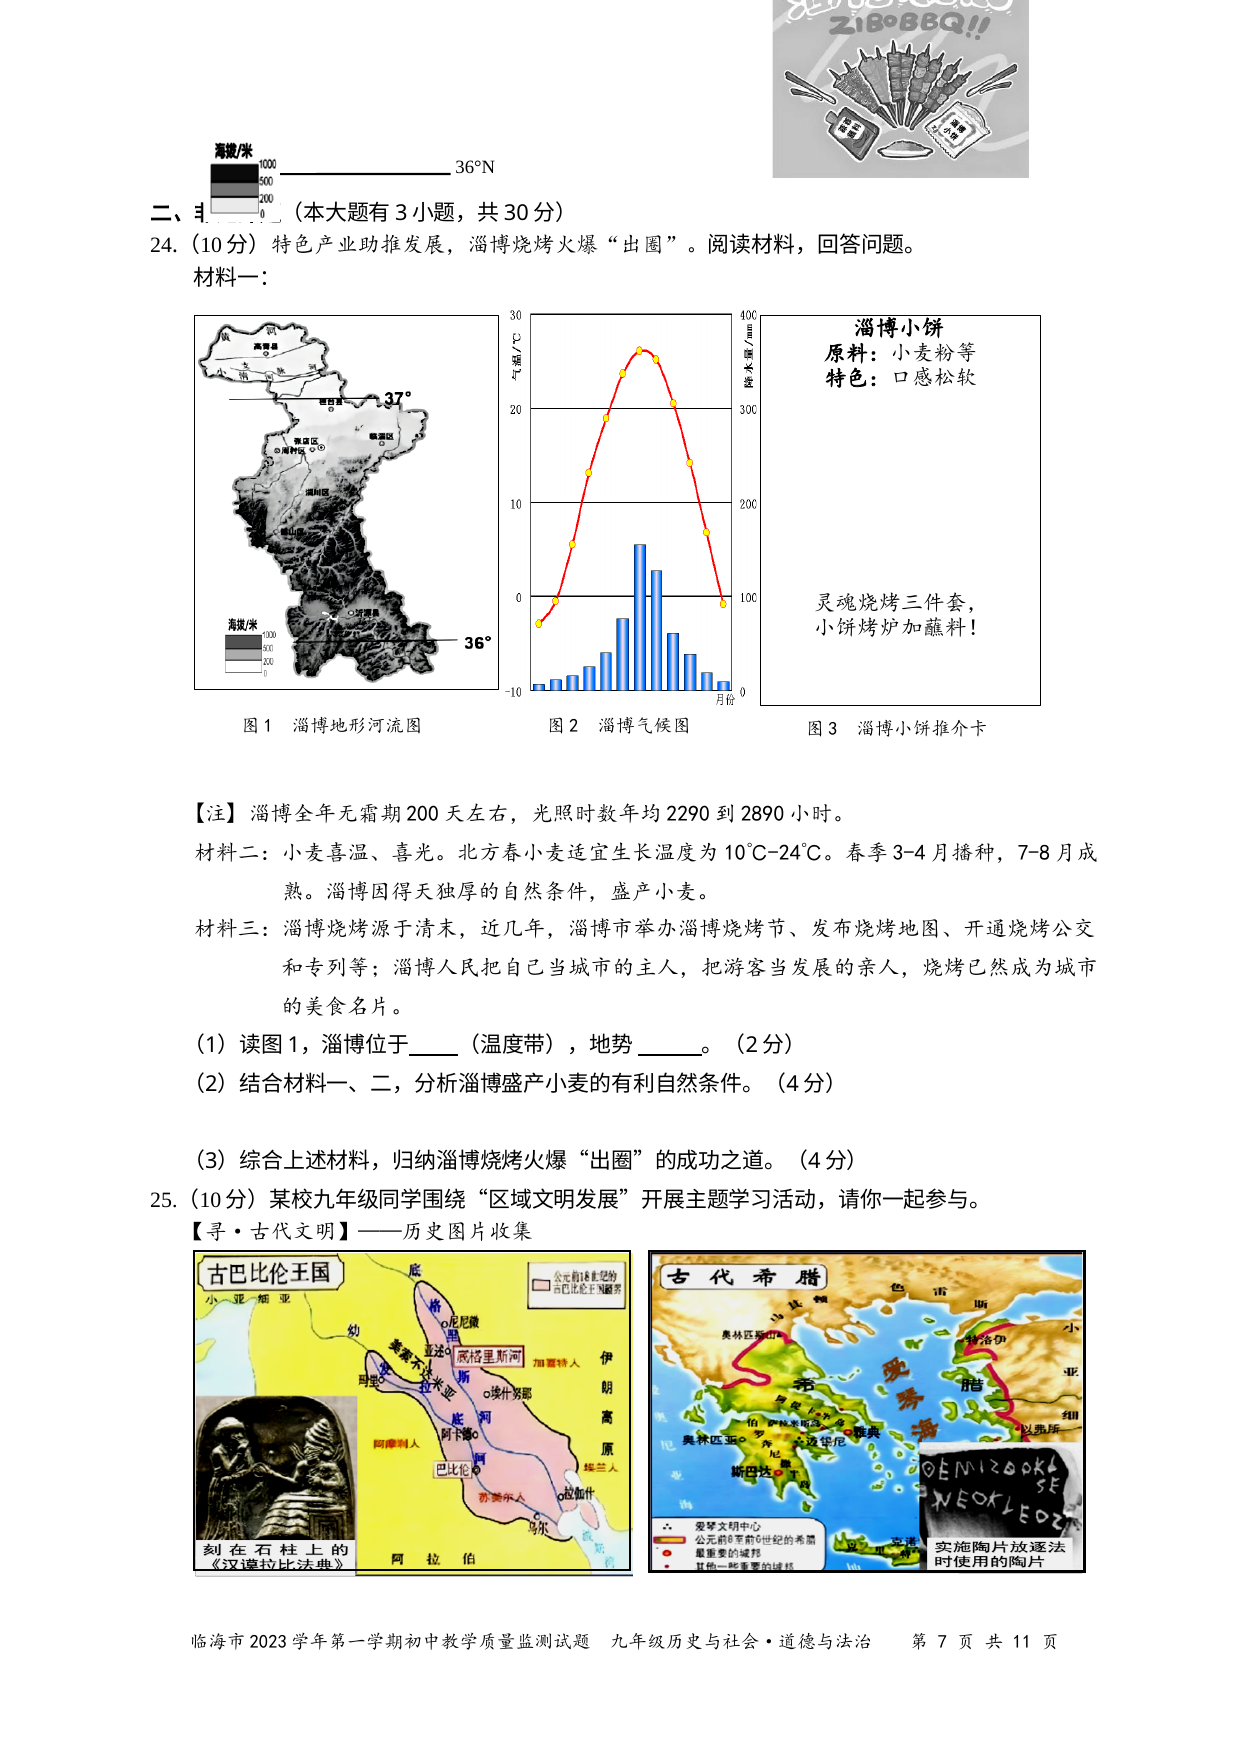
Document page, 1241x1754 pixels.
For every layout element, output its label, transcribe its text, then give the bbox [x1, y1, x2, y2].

picture [203, 135, 280, 222]
list 材料三：淄博烧烤源于清末，近几年，淄博市举办淄博烧烤节、发布烧烤地图、开通烧烤公交和专列等；淄博人民把自己当城市的主人，把游客当发展的亲人，烧烤已然成为城市的美食名片。 [194, 911, 1098, 1021]
list 材料二：小麦喜温、喜光。北方春小麦适宜生长温度为10℃-24℃。春季3-4月播种，7-8月成熟。淄博因得天独厚的自然条件，盛产小麦。 [194, 834, 1098, 906]
list 材料一： [150, 259, 1098, 292]
text 25.（10分）某校九年级同学围绕“区域文明发展”开展主题学习活动，请你一起参与。 [150, 1181, 1098, 1214]
text 【寻·古代文明】——历史图片收集 [150, 1214, 1098, 1246]
list （1）读图1，淄博位于 （温度带），地势 。（2分） [150, 1026, 1098, 1059]
picture [195, 318, 498, 685]
list 【注】淄博全年无霜期200天左右，光照时数年均2290到2890小时。 [150, 302, 1098, 828]
picture [650, 1252, 1083, 1570]
picture [772, 0, 1029, 178]
list （2）结合材料一、二，分析淄博盛产小麦的有利自然条件。（4分） [150, 1065, 1098, 1098]
text （3）综合上述材料，归纳淄博烧烤火爆“出圈”的成功之道。（4分） [150, 1143, 1098, 1175]
list 24.（10分）特色产业助推发展，淄博烧烤火爆“出圈”。阅读材料，回答问题。 [150, 227, 1098, 259]
picture [195, 1253, 633, 1577]
picture [195, 1253, 629, 1569]
list 二、非选择题（本大题有3小题，共30分） [150, 194, 1098, 227]
